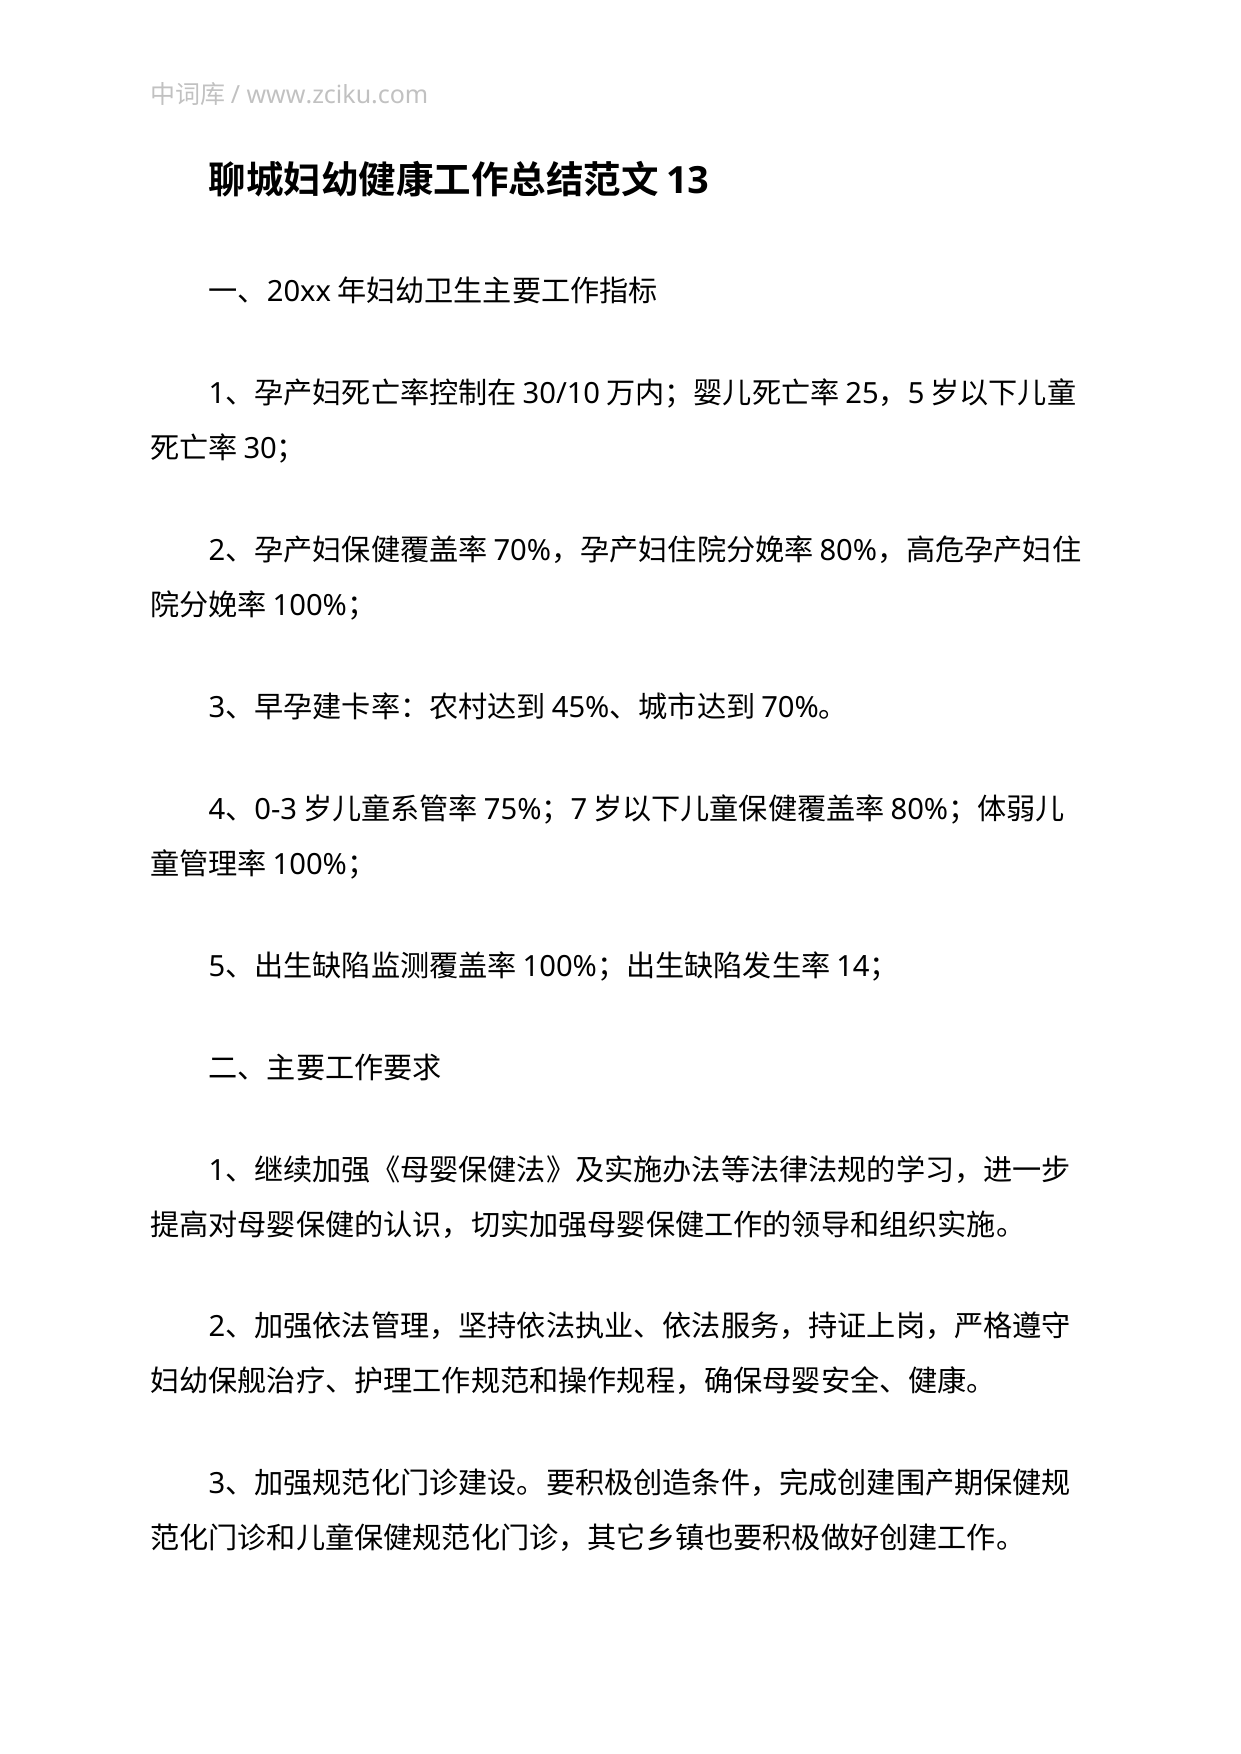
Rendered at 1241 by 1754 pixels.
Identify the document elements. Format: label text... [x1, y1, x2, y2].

text 二、主要工作要求 [150, 1044, 1090, 1087]
text 1、孕产妇死亡率控制在30/10万内；婴儿死亡率25，5岁以下儿童死亡率30； [150, 369, 1090, 467]
text 聊城妇幼健康工作总结范文13 [150, 150, 1090, 204]
text 2、加强依法管理，坚持依法执业、依法服务，持证上岗，严格遵守妇幼保舰治疗、护理工作规范和操作规程，确保母婴安全、健康。 [150, 1303, 1090, 1400]
text 5、出生缺陷监测覆盖率100%；出生缺陷发生率14； [150, 942, 1090, 985]
text 一、20xx年妇幼卫生主要工作指标 [150, 268, 1090, 310]
text 3、加强规范化门诊建设。要积极创造条件，完成创建围产期保健规范化门诊和儿童保健规范化门诊，其它乡镇也要积极做好创建工作。 [150, 1460, 1090, 1557]
text 1、继续加强《母婴保健法》及实施办法等法律法规的学习，进一步提高对母婴保健的认识，切实加强母婴保健工作的领导和组织实施。 [150, 1146, 1090, 1243]
text 2、孕产妇保健覆盖率70%，孕产妇住院分娩率80%，高危孕产妇住院分娩率100%； [150, 527, 1090, 624]
text 4、0-3岁儿童系管率75%；7岁以下儿童保健覆盖率80%；体弱儿童管理率100%； [150, 786, 1090, 883]
text 3、早孕建卡率：农村达到45%、城市达到70%。 [150, 683, 1090, 726]
